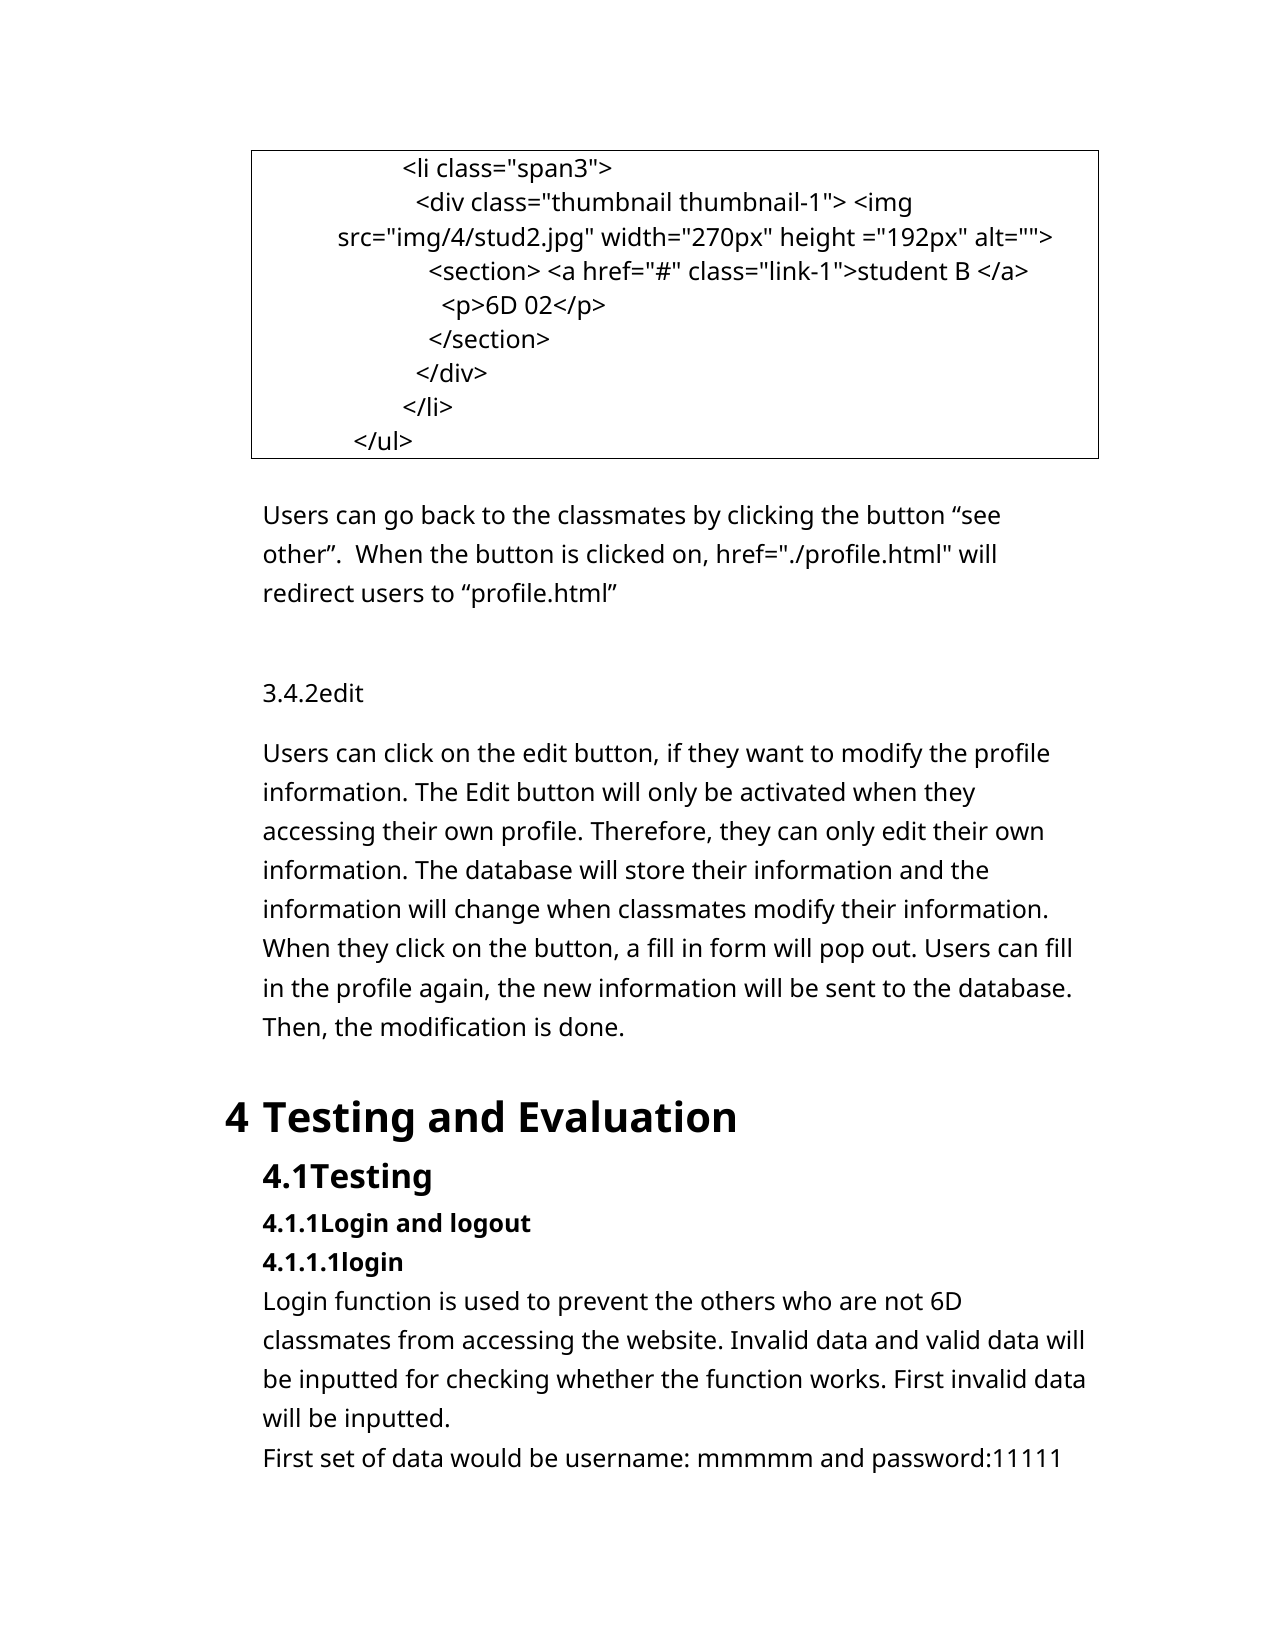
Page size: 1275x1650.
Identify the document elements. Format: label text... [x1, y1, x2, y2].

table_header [252, 151, 1098, 458]
list 4.1.1Login and logout [262, 1205, 1087, 1239]
list First set of data would be username: mmmmm and password:11111 [262, 1440, 1087, 1474]
list Users can go back to the classmates by clicking the button “see other”. When the button is clicked on, href="./profile.html" will redirect users to “profile.html” [262, 498, 1087, 610]
list 4.1.1.1login [262, 1244, 1087, 1278]
list Users can click on the edit button, if they want to modify the profile information. The Edit button will only be activated when they accessing their own profile. Therefore, they can only edit their own information. The database will store their information and the information will change when classmates modify their information. When they click on the button, a fill in form will pop out. Users can fill in the profile again, the new information will be sent to the database. Then, the modification is done. [262, 735, 1087, 1043]
list Login function is used to prevent the others who are not 6D classmates from accessing the website. Invalid data and valid data will be inputted for checking whether the function works. First invalid data will be inputted. [262, 1283, 1087, 1435]
list 4.1Testing [262, 1153, 1087, 1198]
list Testing and Evaluation [225, 1088, 1087, 1144]
text 3.4.2edit [187, 675, 1087, 709]
